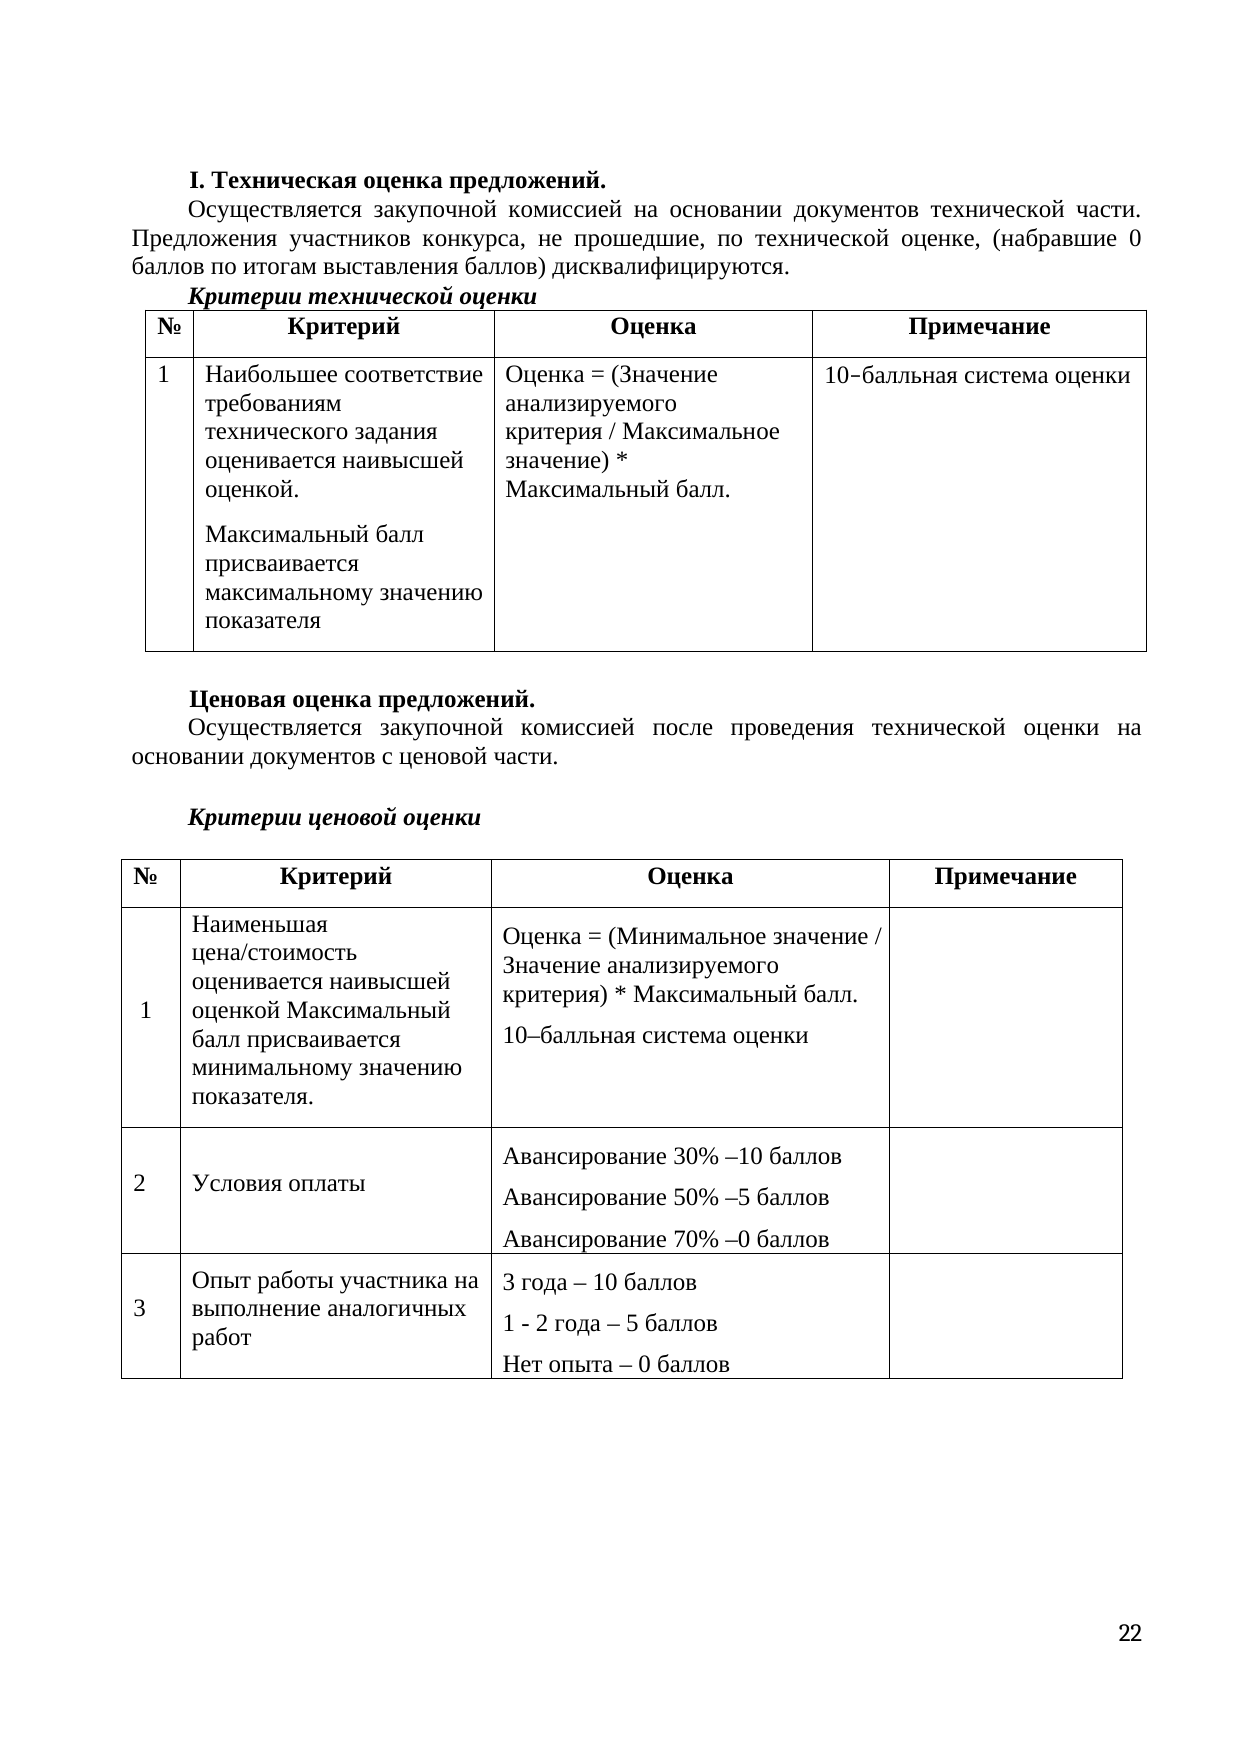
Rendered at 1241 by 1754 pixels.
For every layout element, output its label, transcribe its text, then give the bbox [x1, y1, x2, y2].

table_header № [122, 860, 180, 907]
table_cell [890, 908, 1122, 1127]
table_cell 2 [122, 1128, 180, 1252]
table_header Оценка [492, 860, 889, 907]
table_cell 10–балльная система оценки [813, 358, 1146, 651]
table_cell 1 [146, 358, 193, 651]
text Осуществляется закупочной комиссией на основании документов технической части. Предложения участников конкурса, не прошедшие, по технической оценке, (набравшие 0 баллов по итогам выставления баллов) дисквалифицируются. [131, 194, 1142, 280]
table_cell Наименьшая цена/стоимость оценивается наивысшей оценкой Максимальный балл присваивается минимальному значению показателя. [181, 908, 491, 1127]
table_header Примечание [813, 311, 1146, 357]
table_cell Опыт работы участника на выполнение аналогичных работ [181, 1254, 491, 1378]
text Ценовая оценка предложений. [189, 684, 1159, 712]
table_header Критерий [181, 860, 491, 907]
table_header Оценка [495, 311, 812, 357]
table_header Примечание [890, 860, 1122, 907]
subtitle Критерии ценовой оценки [188, 802, 1159, 831]
table_cell Наибольшее соответствие требованиям технического задания оценивается наивысшей оценкой. Максимальный балл присваивается максимальному значению показателя [194, 358, 494, 651]
table_cell 3 года – 10 баллов 1 - 2 года – 5 баллов Нет опыта – 0 баллов [492, 1254, 889, 1378]
table_header № [146, 311, 193, 357]
table_cell 3 [122, 1254, 180, 1378]
table_cell [890, 1254, 1122, 1378]
table_cell Условия оплаты [181, 1128, 491, 1252]
text Осуществляется закупочной комиссией после проведения технической оценки на основании документов с ценовой части. [131, 712, 1142, 770]
table_cell Авансирование 30% –10 баллов Авансирование 50% –5 баллов Авансирование 70% –0 баллов [492, 1128, 889, 1252]
subtitle Критерии технической оценки [188, 281, 1159, 309]
table_cell 1 [122, 908, 180, 1127]
text I. Техническая оценка предложений. [189, 165, 1159, 194]
table_cell [890, 1128, 1122, 1252]
table_cell Оценка = (Минимальное значение / Значение анализируемого критерия) * Максимальный балл. 10–балльная система оценки [492, 908, 889, 1127]
table_cell Оценка = (Значение анализируемого критерия / Максимальное значение) * Максимальный балл. [495, 358, 812, 651]
table_header Критерий [194, 311, 494, 357]
